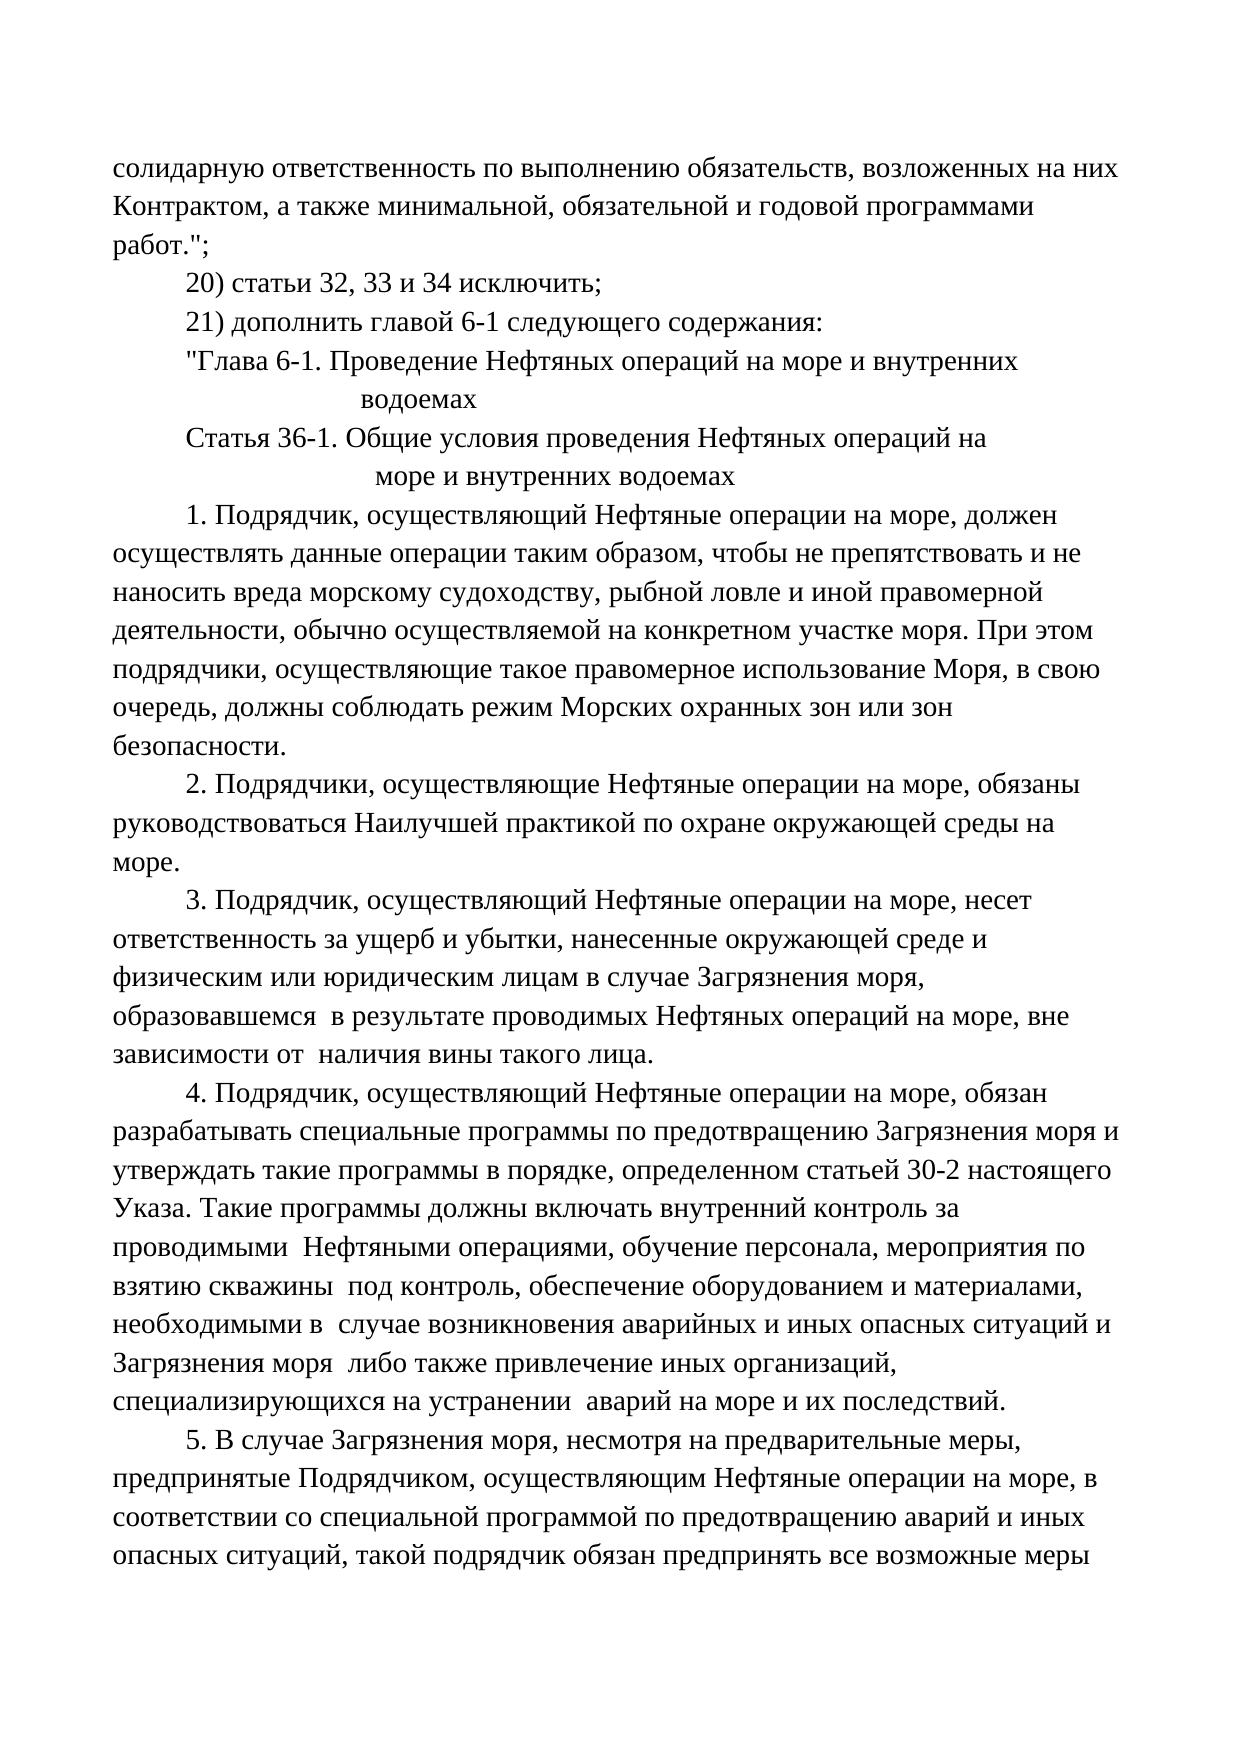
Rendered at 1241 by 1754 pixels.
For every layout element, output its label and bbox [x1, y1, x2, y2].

text [112, 150, 1128, 1571]
